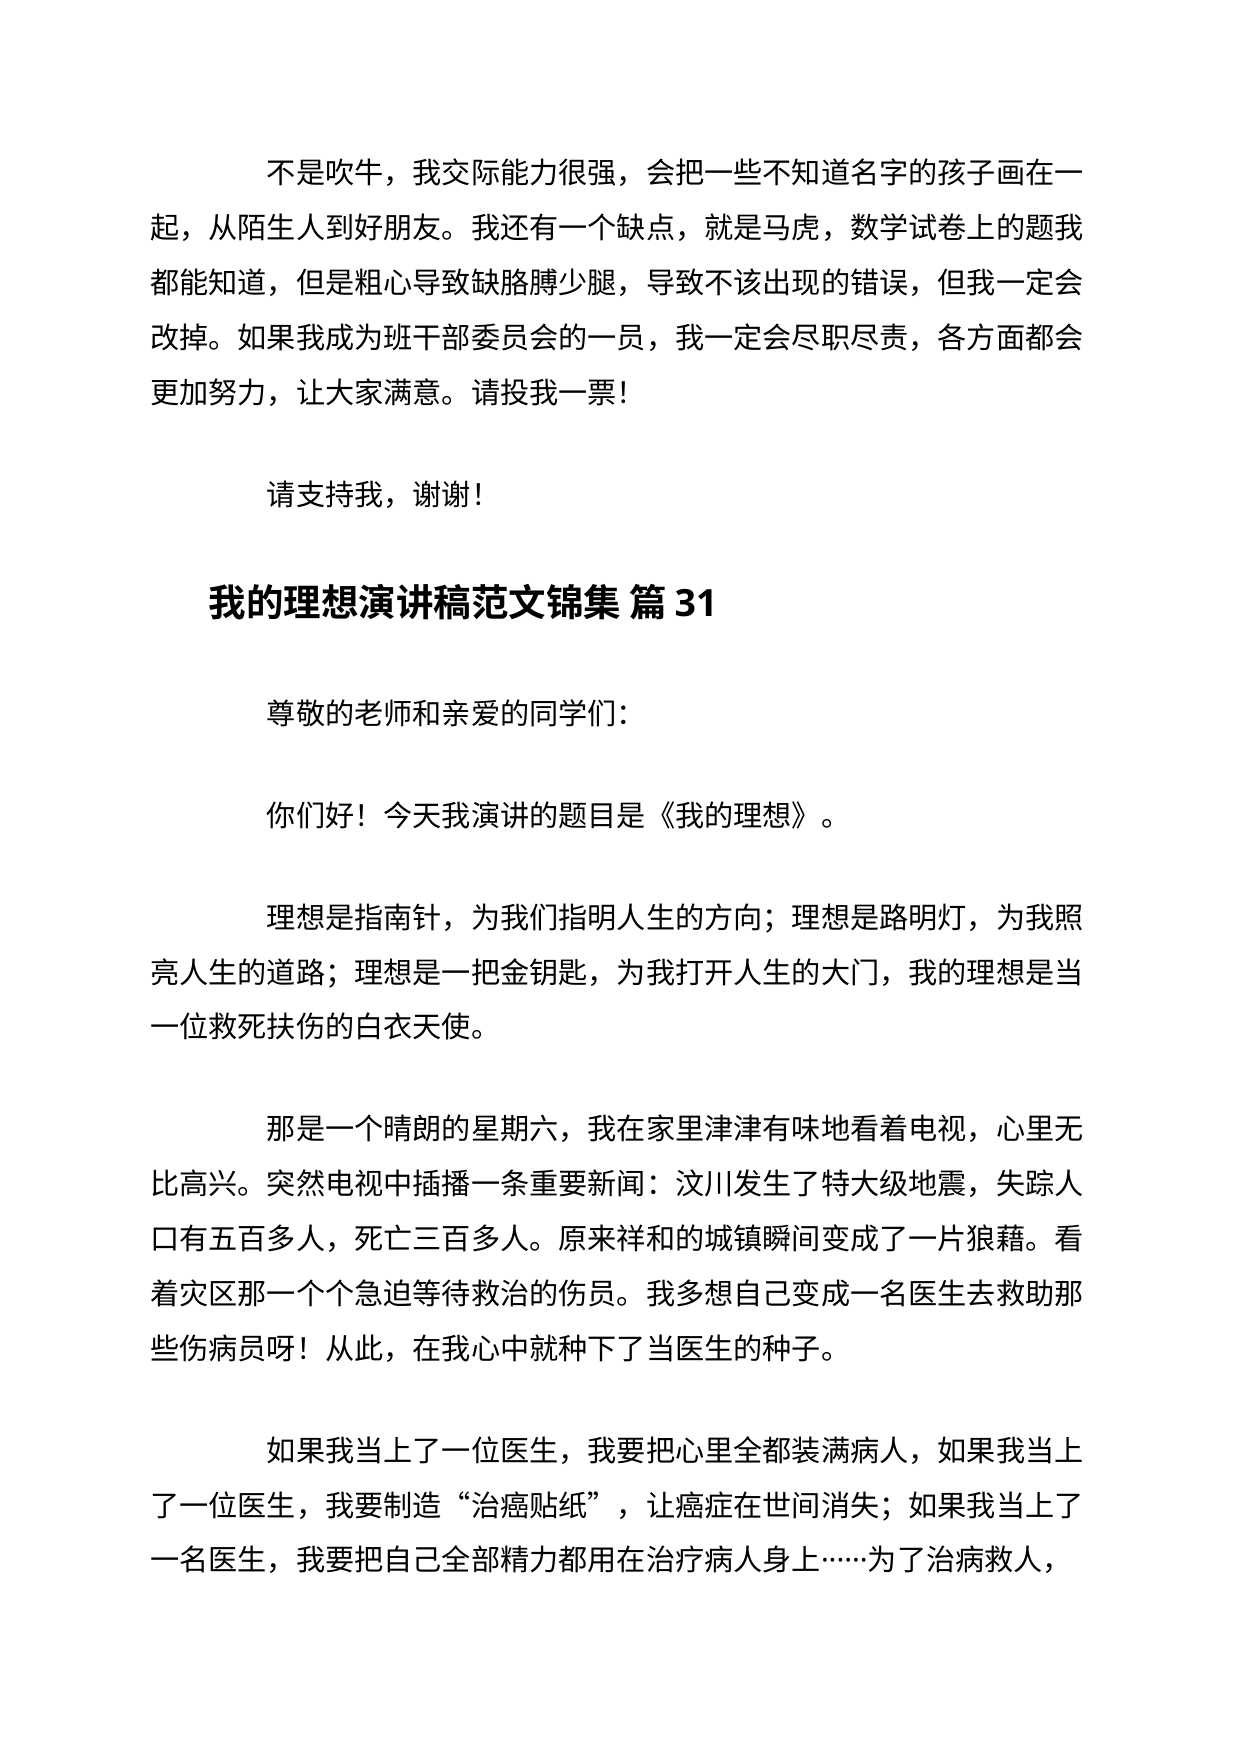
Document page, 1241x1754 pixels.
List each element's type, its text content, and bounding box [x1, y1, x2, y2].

text 你们好！今天我演讲的题目是《我的理想》。 [150, 792, 1090, 835]
text 我的理想演讲稿范文锦集 篇31 [150, 573, 1090, 628]
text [150, 1427, 1090, 1579]
text 那是一个晴朗的星期六，我在家里津津有味地看着电视，心里无比高兴。突然电视中插播一条重要新闻：汶川发生了特大级地震，失踪人口有五百多人，死亡三百多人。原来祥和的城镇瞬间变成了一片狼藉。看着灾区那一个个急迫等待救治的伤员。我多想自己变成一名医生去救助那些伤病员呀！从此，在我心中就种下了当医生的种子。 [150, 1106, 1090, 1368]
text 尊敬的老师和亲爱的同学们： [150, 691, 1090, 733]
text 理想是指南针，为我们指明人生的方向；理想是路明灯，为我照亮人生的道路；理想是一把金钥匙，为我打开人生的大门，我的理想是当一位救死扶伤的白衣天使。 [150, 894, 1090, 1046]
text 请支持我，谢谢！ [150, 471, 1090, 514]
text 不是吹牛，我交际能力很强，会把一些不知道名字的孩子画在一起，从陌生人到好朋友。我还有一个缺点，就是马虎，数学试卷上的题我都能知道，但是粗心导致缺胳膊少腿，导致不该出现的错误，但我一定会改掉。如果我成为班干部委员会的一员，我一定会尽职尽责，各方面都会更加努力，让大家满意。请投我一票！ [150, 150, 1090, 412]
